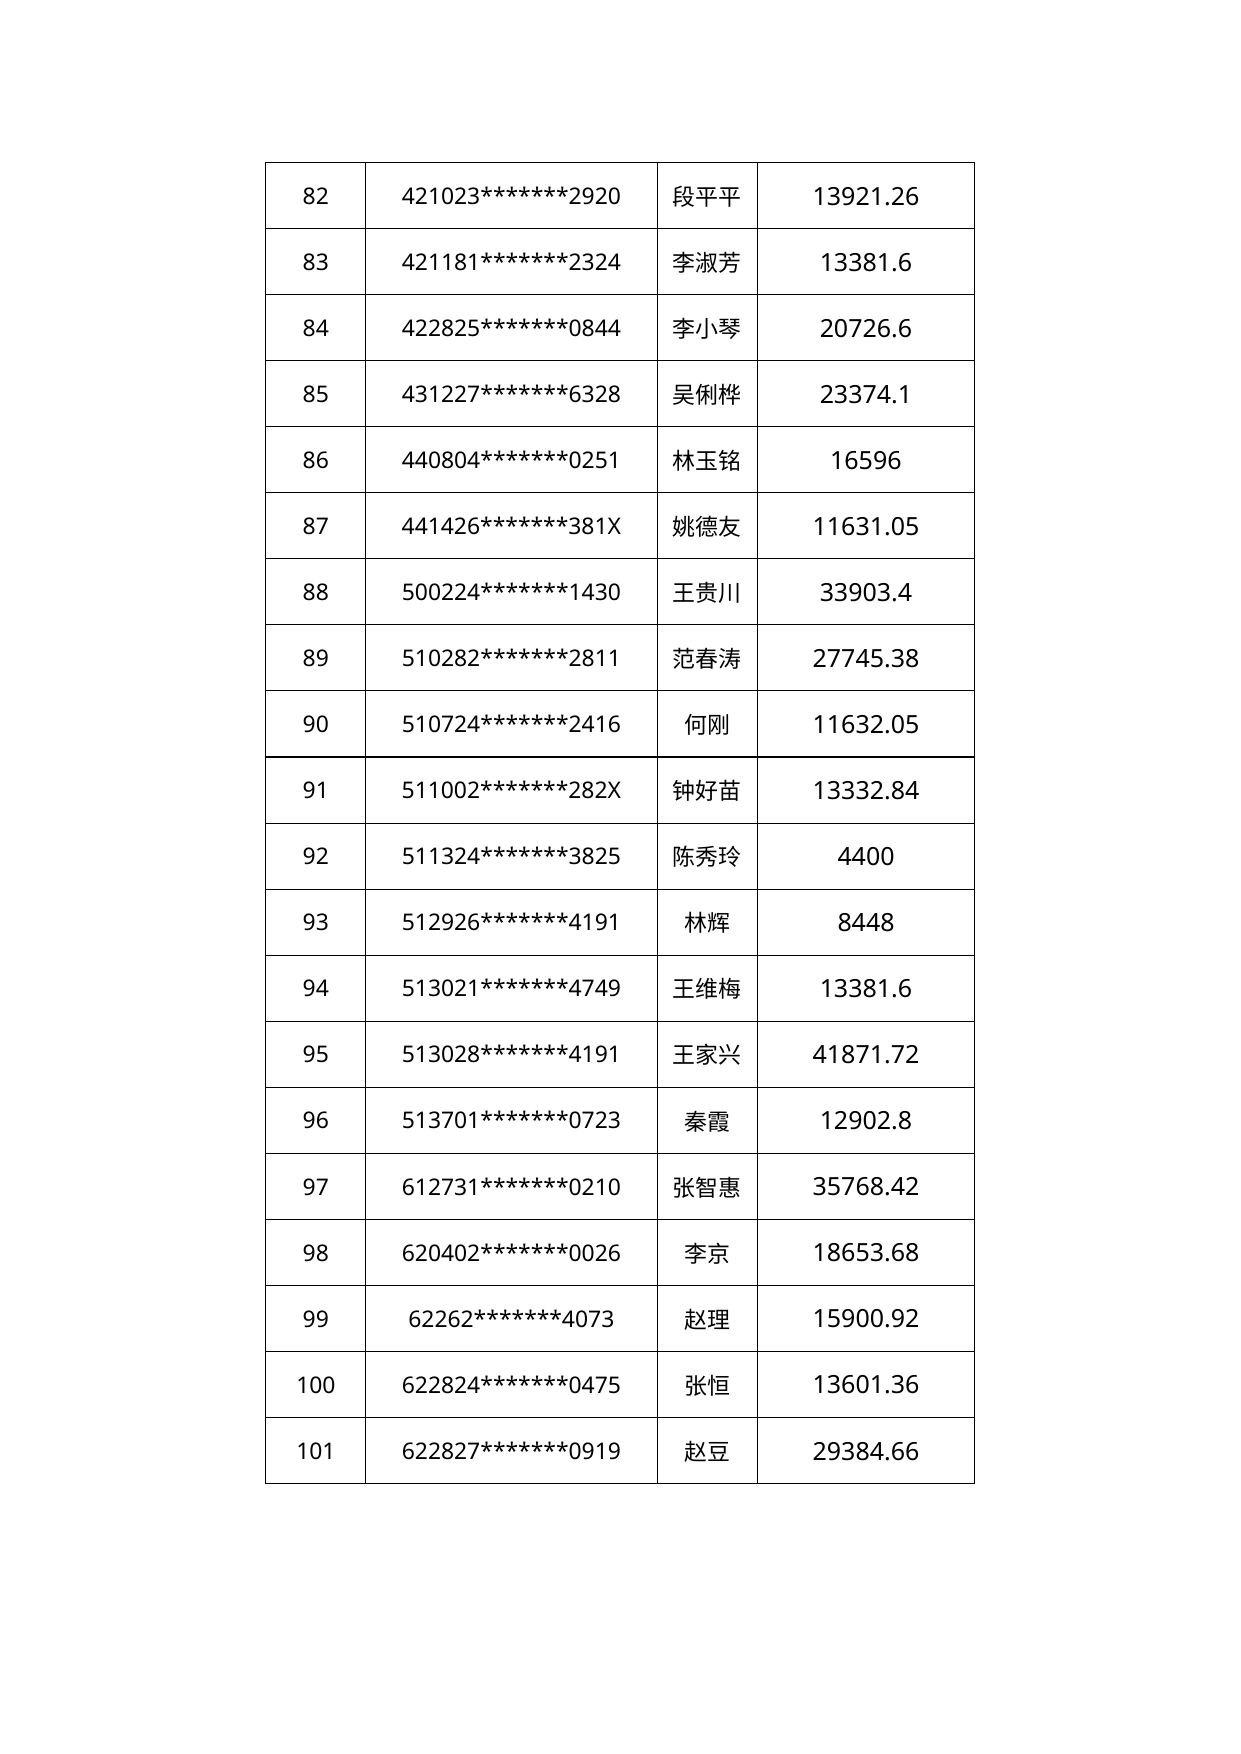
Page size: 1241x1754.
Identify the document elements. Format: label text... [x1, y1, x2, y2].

table_cell 97 [266, 1154, 365, 1219]
table_cell 62262*******4073 [366, 1286, 657, 1351]
table_cell 18653.68 [758, 1220, 974, 1285]
table_cell 513028*******4191 [366, 1022, 657, 1087]
table_cell 98 [266, 1220, 365, 1285]
table_cell 99 [266, 1286, 365, 1351]
table_cell 510724*******2416 [366, 691, 657, 756]
table_cell 8448 [758, 890, 974, 954]
table_cell 86 [266, 427, 365, 492]
table_cell 511002*******282X [366, 758, 657, 822]
table_cell 20726.6 [758, 295, 974, 360]
table_cell 512926*******4191 [366, 890, 657, 954]
table_cell 431227*******6328 [366, 361, 657, 426]
table_cell 王贵川 [658, 559, 757, 624]
table_cell 89 [266, 625, 365, 690]
table_cell 13921.26 [758, 163, 974, 228]
table_cell 王家兴 [658, 1022, 757, 1087]
table_cell 500224*******1430 [366, 559, 657, 624]
table_cell 82 [266, 163, 365, 228]
table_cell 421023*******2920 [366, 163, 657, 228]
table_cell 93 [266, 890, 365, 954]
table_cell 张智惠 [658, 1154, 757, 1219]
table_cell 94 [266, 956, 365, 1021]
table_cell 612731*******0210 [366, 1154, 657, 1219]
table_cell 83 [266, 229, 365, 294]
table_cell 88 [266, 559, 365, 624]
table_cell 陈秀玲 [658, 824, 757, 888]
table_cell 张恒 [658, 1352, 757, 1417]
table_cell 100 [266, 1352, 365, 1417]
table_cell 29384.66 [758, 1418, 974, 1483]
table_cell 33903.4 [758, 559, 974, 624]
table_cell 622824*******0475 [366, 1352, 657, 1417]
table_cell 92 [266, 824, 365, 888]
table_cell 赵理 [658, 1286, 757, 1351]
table_cell 440804*******0251 [366, 427, 657, 492]
table_cell 何刚 [658, 691, 757, 756]
table_cell 钟好苗 [658, 758, 757, 822]
table_cell 84 [266, 295, 365, 360]
table_cell 85 [266, 361, 365, 426]
table_cell 段平平 [658, 163, 757, 228]
table_cell 4400 [758, 824, 974, 888]
table_cell 赵豆 [658, 1418, 757, 1483]
table_cell 23374.1 [758, 361, 974, 426]
table_cell 441426*******381X [366, 493, 657, 558]
table_cell 13601.36 [758, 1352, 974, 1417]
table_cell 27745.38 [758, 625, 974, 690]
table_cell 96 [266, 1088, 365, 1153]
table_cell 41871.72 [758, 1022, 974, 1087]
table_cell 622827*******0919 [366, 1418, 657, 1483]
table_cell 姚德友 [658, 493, 757, 558]
table_cell 吴俐桦 [658, 361, 757, 426]
table_cell 范春涛 [658, 625, 757, 690]
table_cell 421181*******2324 [366, 229, 657, 294]
table_cell 16596 [758, 427, 974, 492]
table_cell 91 [266, 758, 365, 822]
table_cell 513021*******4749 [366, 956, 657, 1021]
table_cell 87 [266, 493, 365, 558]
table_cell 林玉铭 [658, 427, 757, 492]
table_cell 13381.6 [758, 229, 974, 294]
table_cell 510282*******2811 [366, 625, 657, 690]
table_cell 12902.8 [758, 1088, 974, 1153]
table_cell 11631.05 [758, 493, 974, 558]
table_cell 林辉 [658, 890, 757, 954]
table_cell 11632.05 [758, 691, 974, 756]
table_cell 李淑芳 [658, 229, 757, 294]
table_cell 15900.92 [758, 1286, 974, 1351]
table_cell 101 [266, 1418, 365, 1483]
table_cell 95 [266, 1022, 365, 1087]
table_cell 620402*******0026 [366, 1220, 657, 1285]
table_cell 李小琴 [658, 295, 757, 360]
table_cell 511324*******3825 [366, 824, 657, 888]
table_cell 90 [266, 691, 365, 756]
table_cell 李京 [658, 1220, 757, 1285]
table_cell 13332.84 [758, 758, 974, 822]
table_cell 王维梅 [658, 956, 757, 1021]
table_cell 13381.6 [758, 956, 974, 1021]
table_cell 35768.42 [758, 1154, 974, 1219]
table_cell 422825*******0844 [366, 295, 657, 360]
table_cell 秦霞 [658, 1088, 757, 1153]
table_cell 513701*******0723 [366, 1088, 657, 1153]
